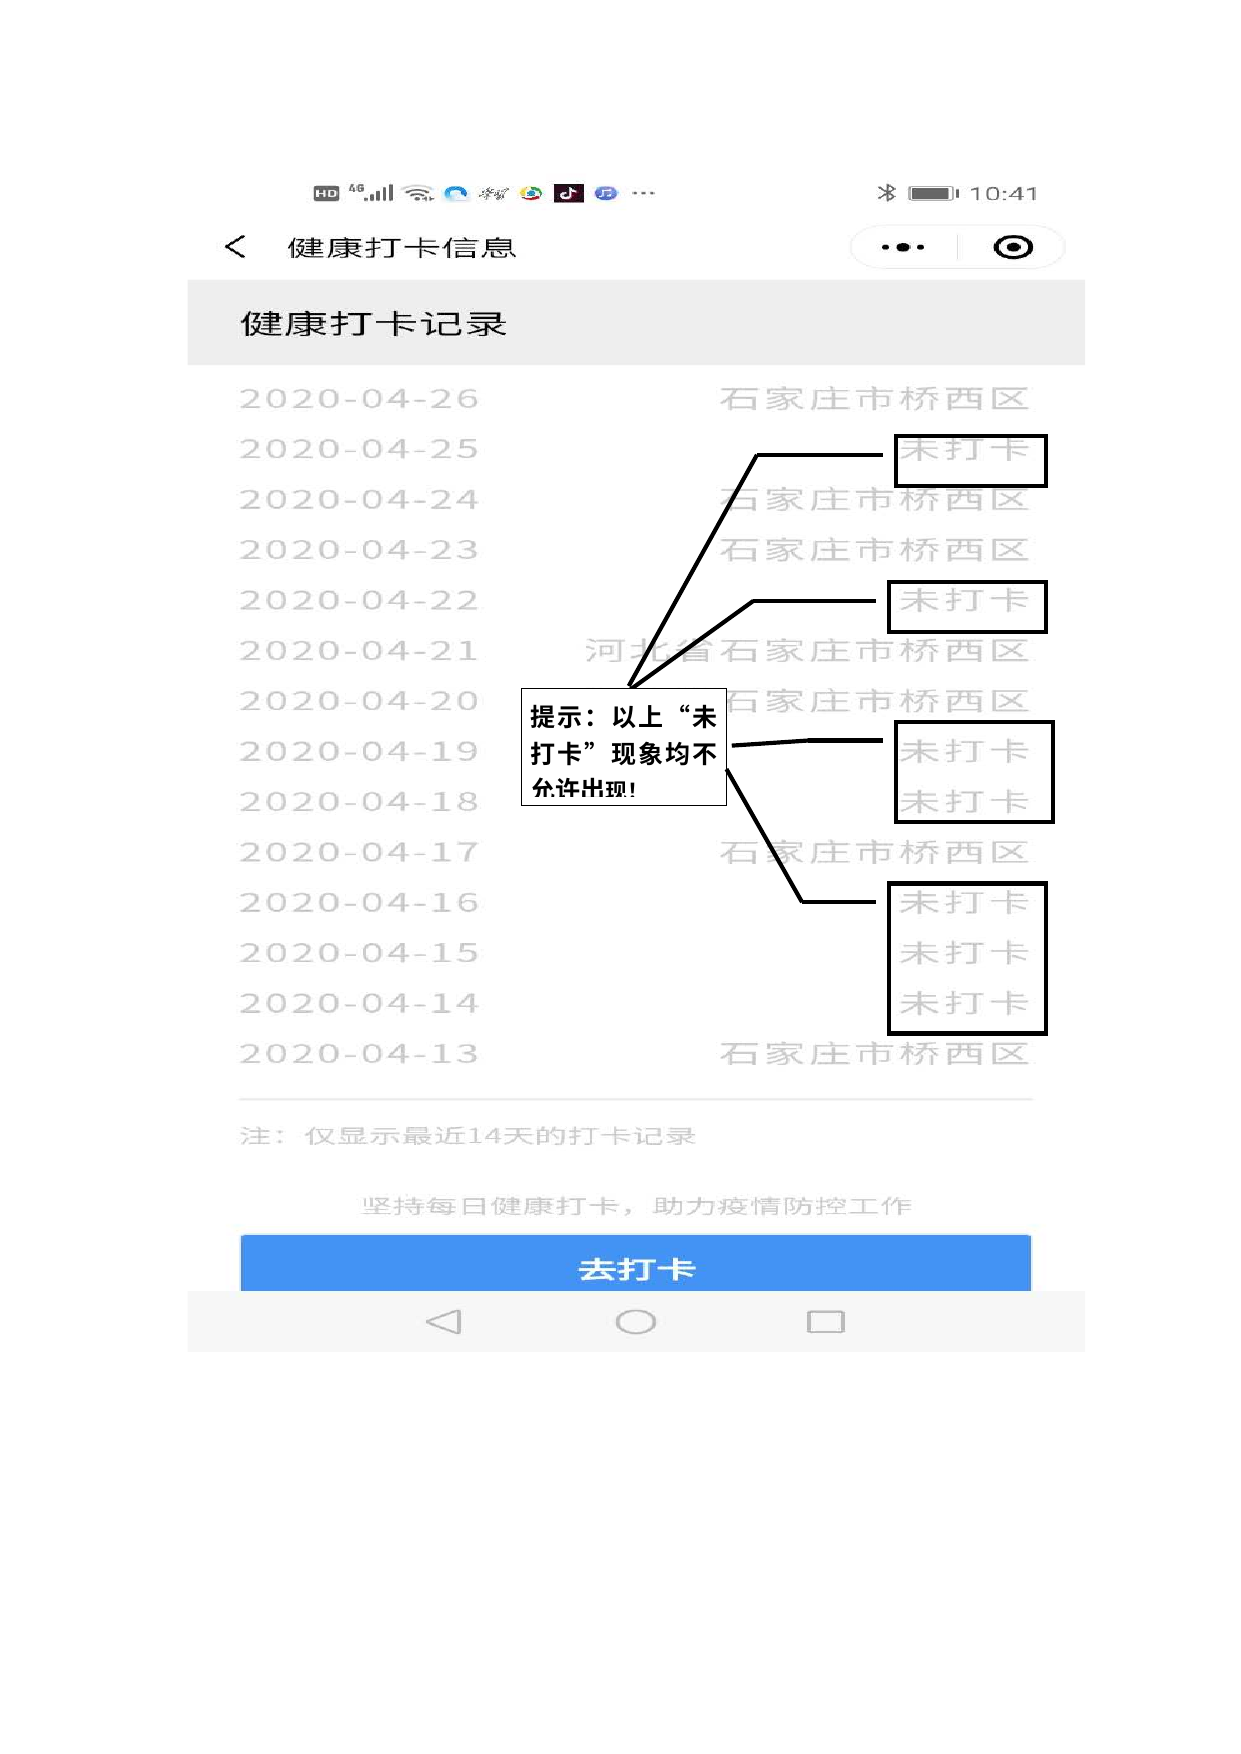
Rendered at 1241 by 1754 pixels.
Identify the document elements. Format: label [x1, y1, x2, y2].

picture [187, 162, 1086, 1352]
